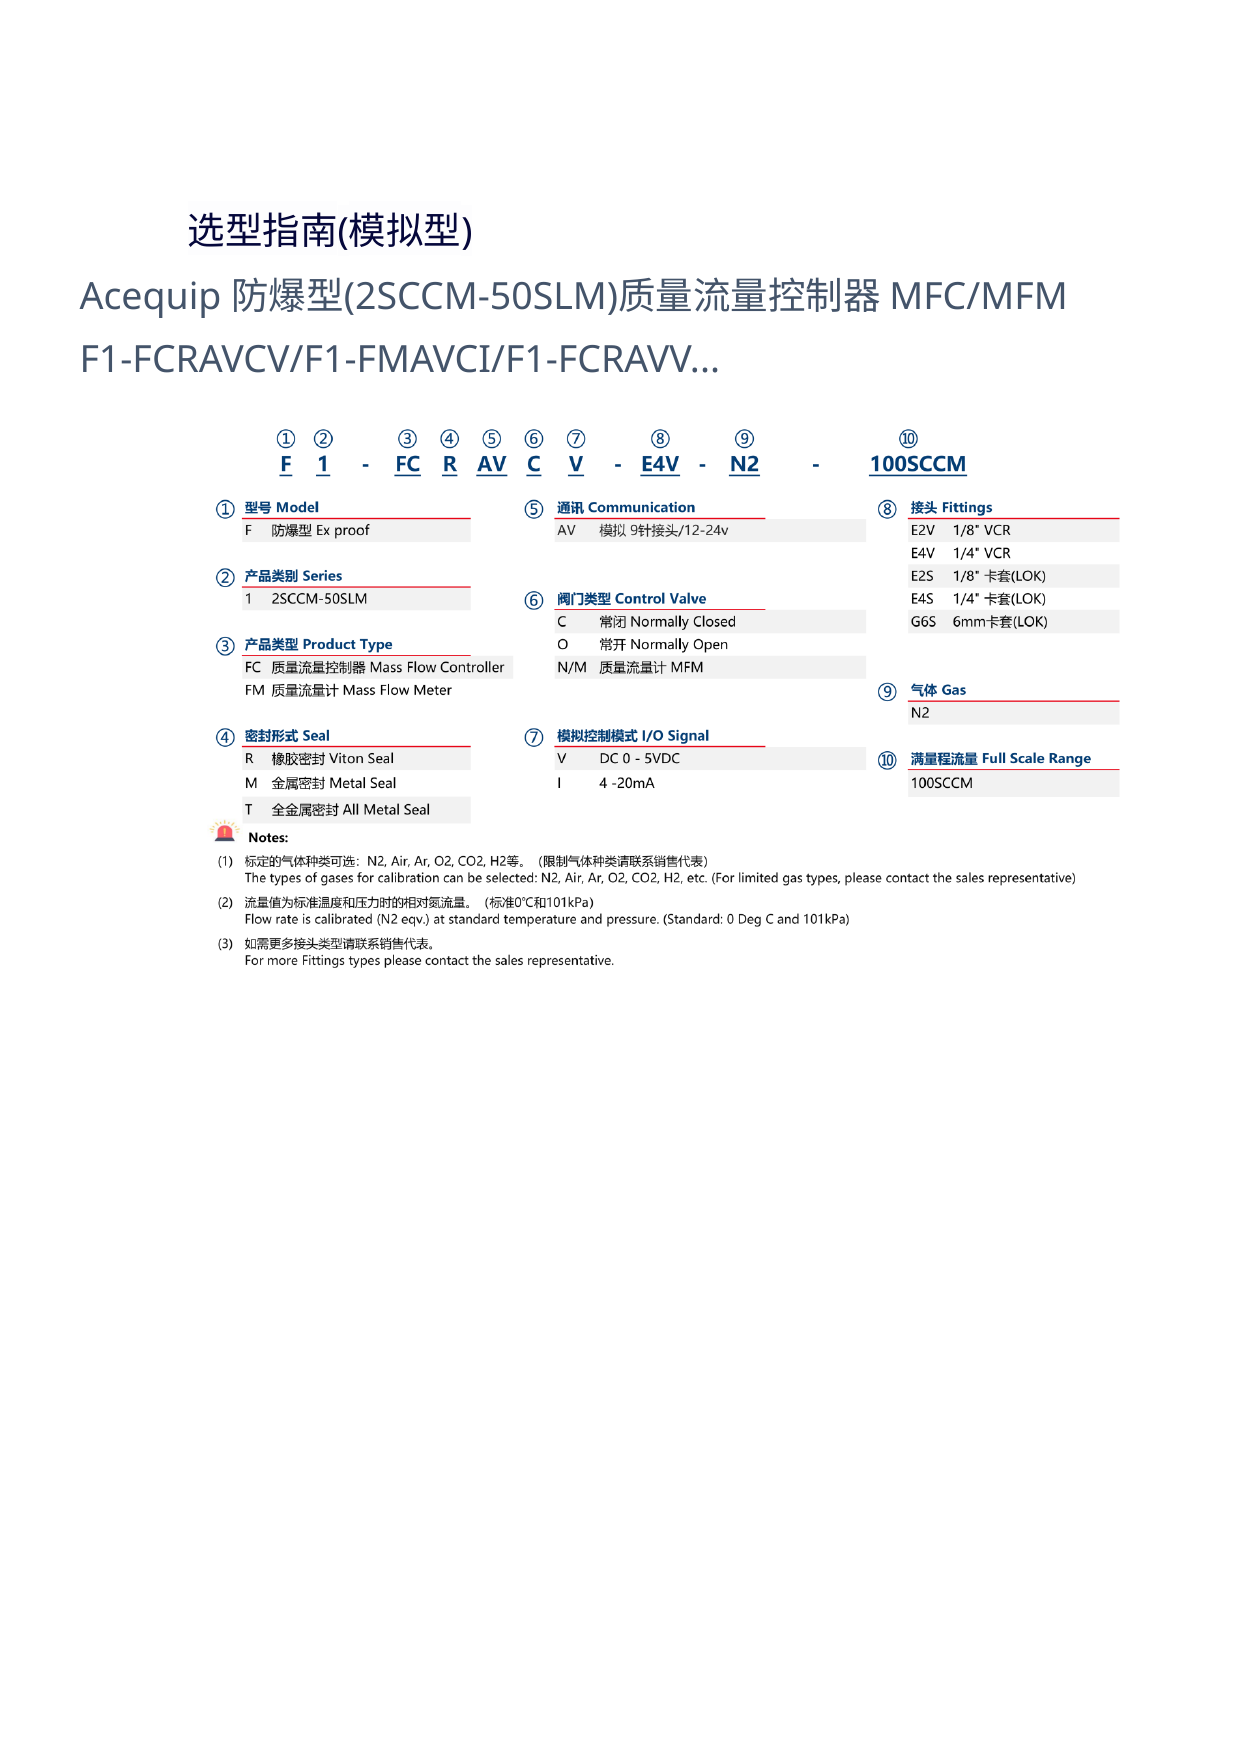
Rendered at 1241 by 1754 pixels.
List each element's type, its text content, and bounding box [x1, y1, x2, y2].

text F1-FCRAVCV/F1-FMAVCI/F1-FCRAVV... [79, 326, 1129, 391]
text Acequip 防爆型(2SCCM-50SLM)质量流量控制器 MFC/MFM [79, 261, 1129, 326]
text 选型指南(模拟型) [187, 196, 1129, 261]
picture [187, 390, 1128, 1056]
